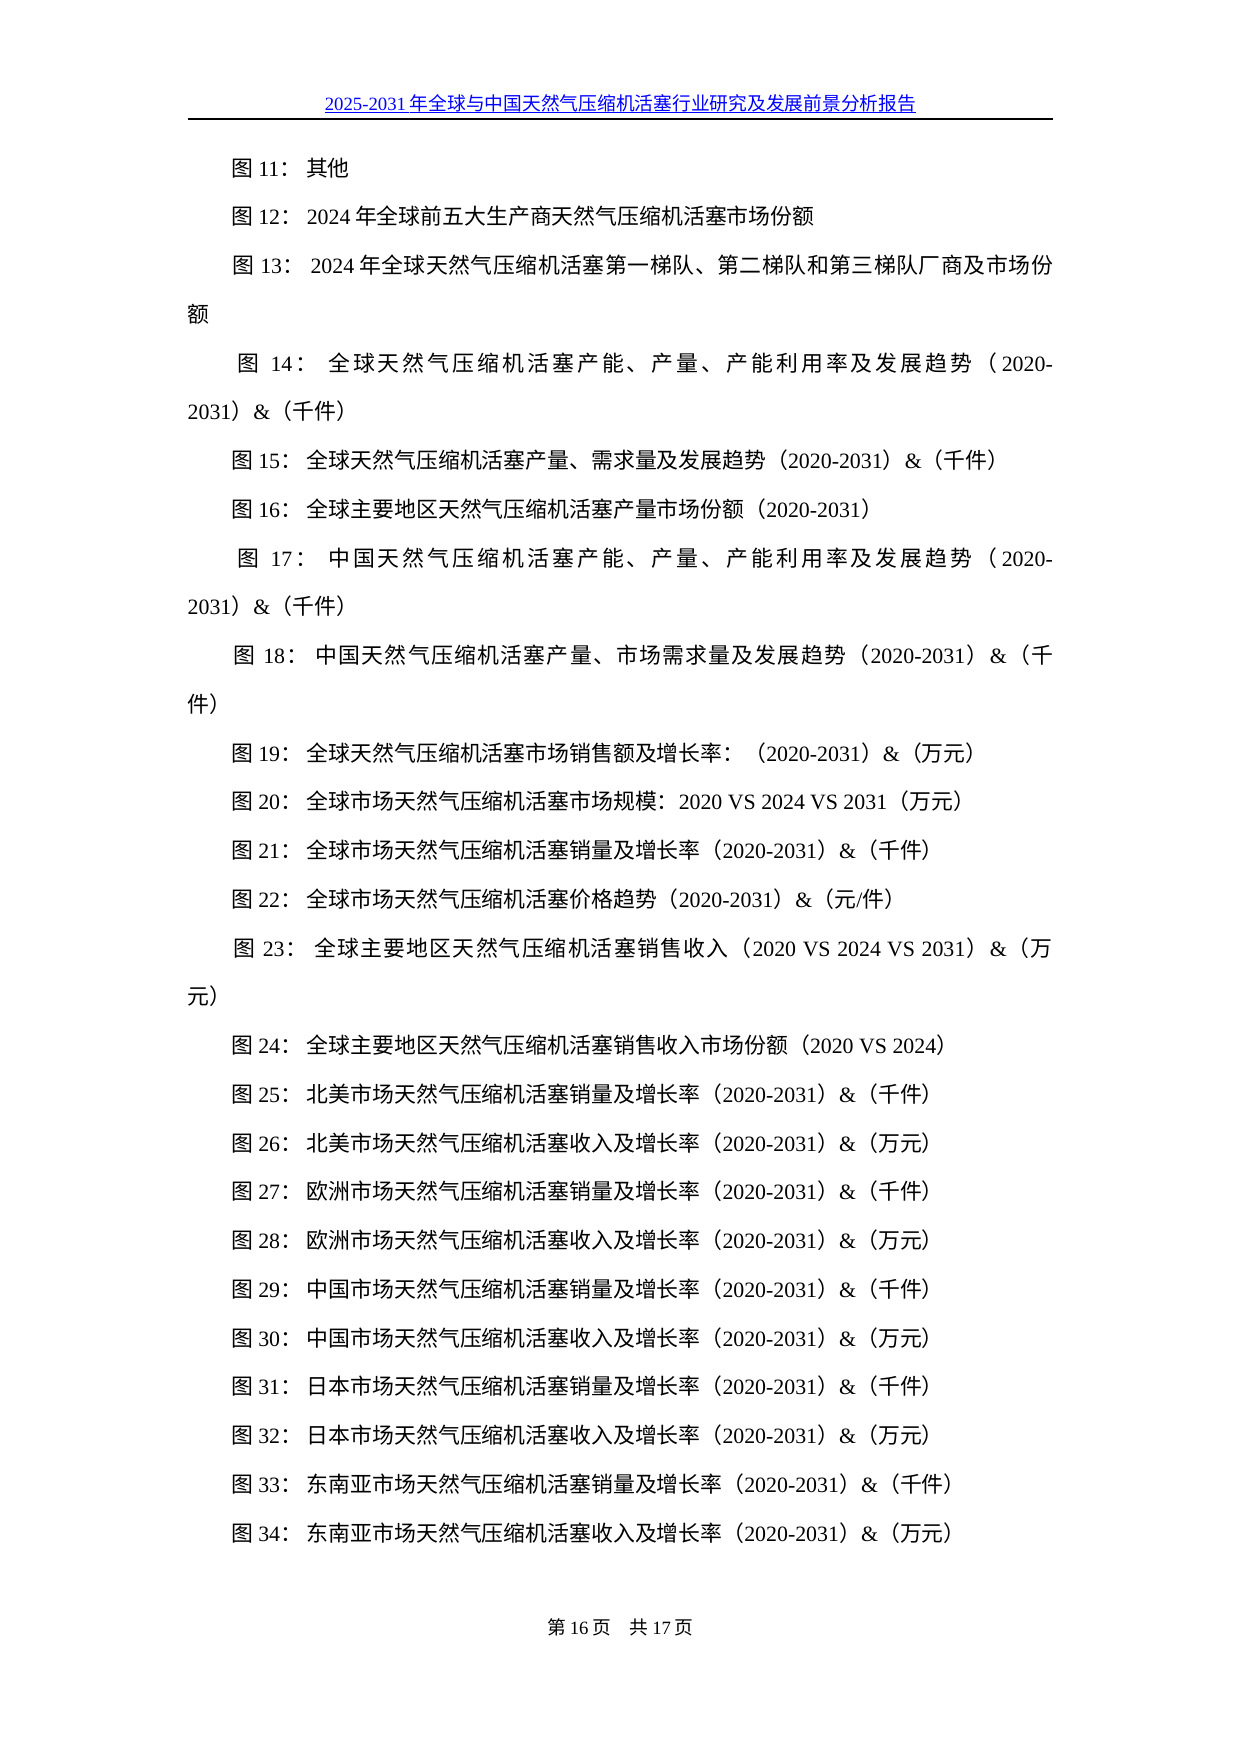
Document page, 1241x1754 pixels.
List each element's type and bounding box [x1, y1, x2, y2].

text [187, 150, 1053, 1548]
